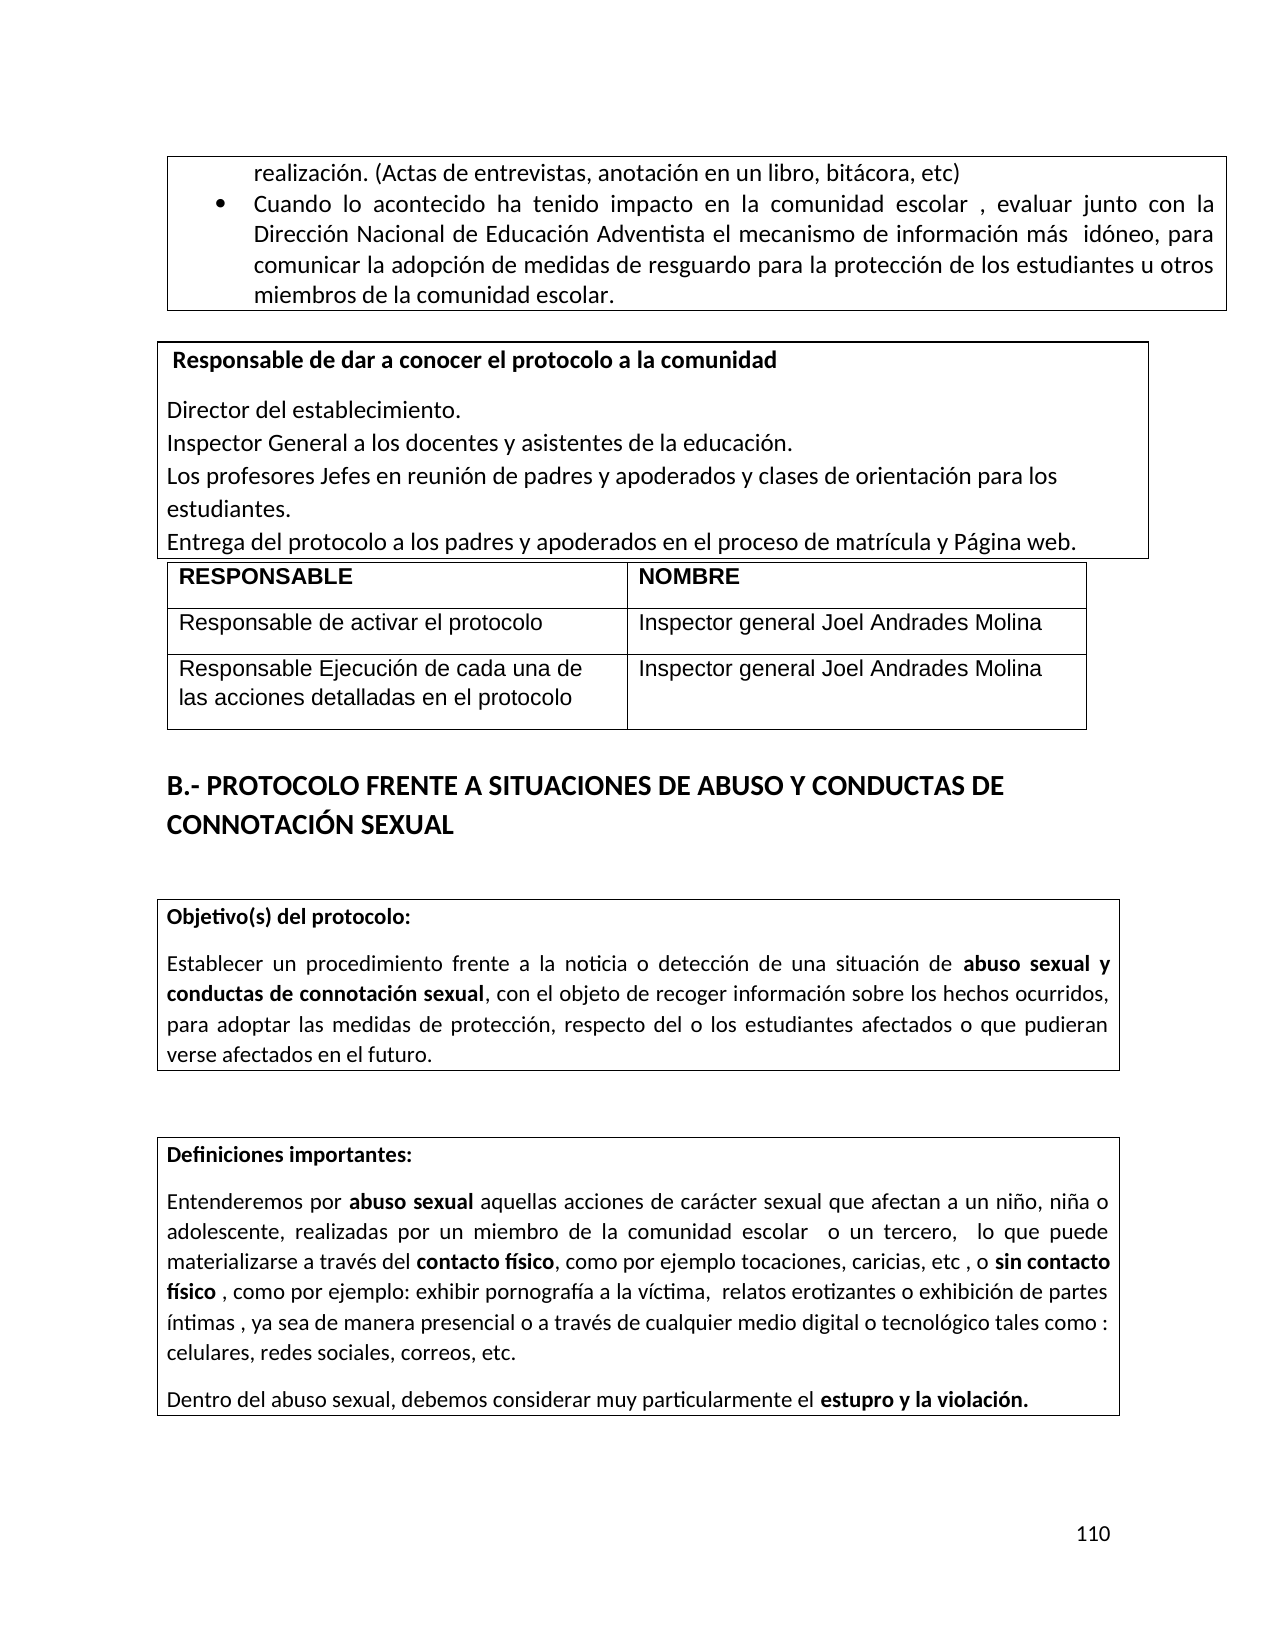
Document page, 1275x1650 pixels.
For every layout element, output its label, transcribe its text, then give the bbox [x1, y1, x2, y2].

table_header NOMBRE [628, 563, 1086, 608]
table_cell Responsable de activar el protocolo [168, 609, 627, 654]
table_header RESPONSABLE [168, 563, 627, 608]
text Objetivo(s) del protocolo: [158, 900, 1119, 931]
table_cell Responsable Ejecución de cada una de las acciones detalladas en el protocolo [168, 655, 627, 729]
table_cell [168, 157, 1226, 310]
text Responsable de dar a conocer el protocolo a la comunidad [158, 343, 1148, 375]
text B.- Protocolo frente a situaciones de abuso y conductas de connotación sexual [167, 767, 1110, 841]
table_cell Inspector general Joel Andrades Molina [628, 655, 1086, 729]
text Establecer un procedimiento frente a la noticia o detección de una situación de abuso sexual y conductas de connotación sexual, con el objeto de recoger información sobre los hechos ocurridos, para adoptar las medidas de protección, respecto del o los estudiantes afectados o que pudieran verse afectados en el futuro. [158, 946, 1119, 1070]
text Definiciones importantes: [158, 1138, 1119, 1168]
text Director del establecimiento. [158, 391, 1148, 424]
text Dentro del abuso sexual, debemos considerar muy particularmente el estupro y la violación. [158, 1382, 1119, 1415]
table_cell Inspector general Joel Andrades Molina [628, 609, 1086, 654]
text Los profesores Jefes en reunión de padres y apoderados y clases de orientación para los estudiantes. [158, 457, 1148, 523]
text Inspector General a los docentes y asistentes de la educación. [158, 424, 1148, 457]
text Entrega del protocolo a los padres y apoderados en el proceso de matrícula y Página web. [158, 523, 1148, 558]
text Entenderemos por abuso sexual aquellas acciones de carácter sexual que afectan a un niño, niña o adolescente, realizadas por un miembro de la comunidad escolar o un tercero, lo que puede materializarse a través del contacto físico, como por ejemplo tocaciones, caricias, etc , o sin contacto físico , como por ejemplo: exhibir pornografía a la víctima, relatos erotizantes o exhibición de partes íntimas , ya sea de manera presencial o a través de cualquier medio digital o tecnológico tales como : celulares, redes sociales, correos, etc. [158, 1184, 1119, 1366]
